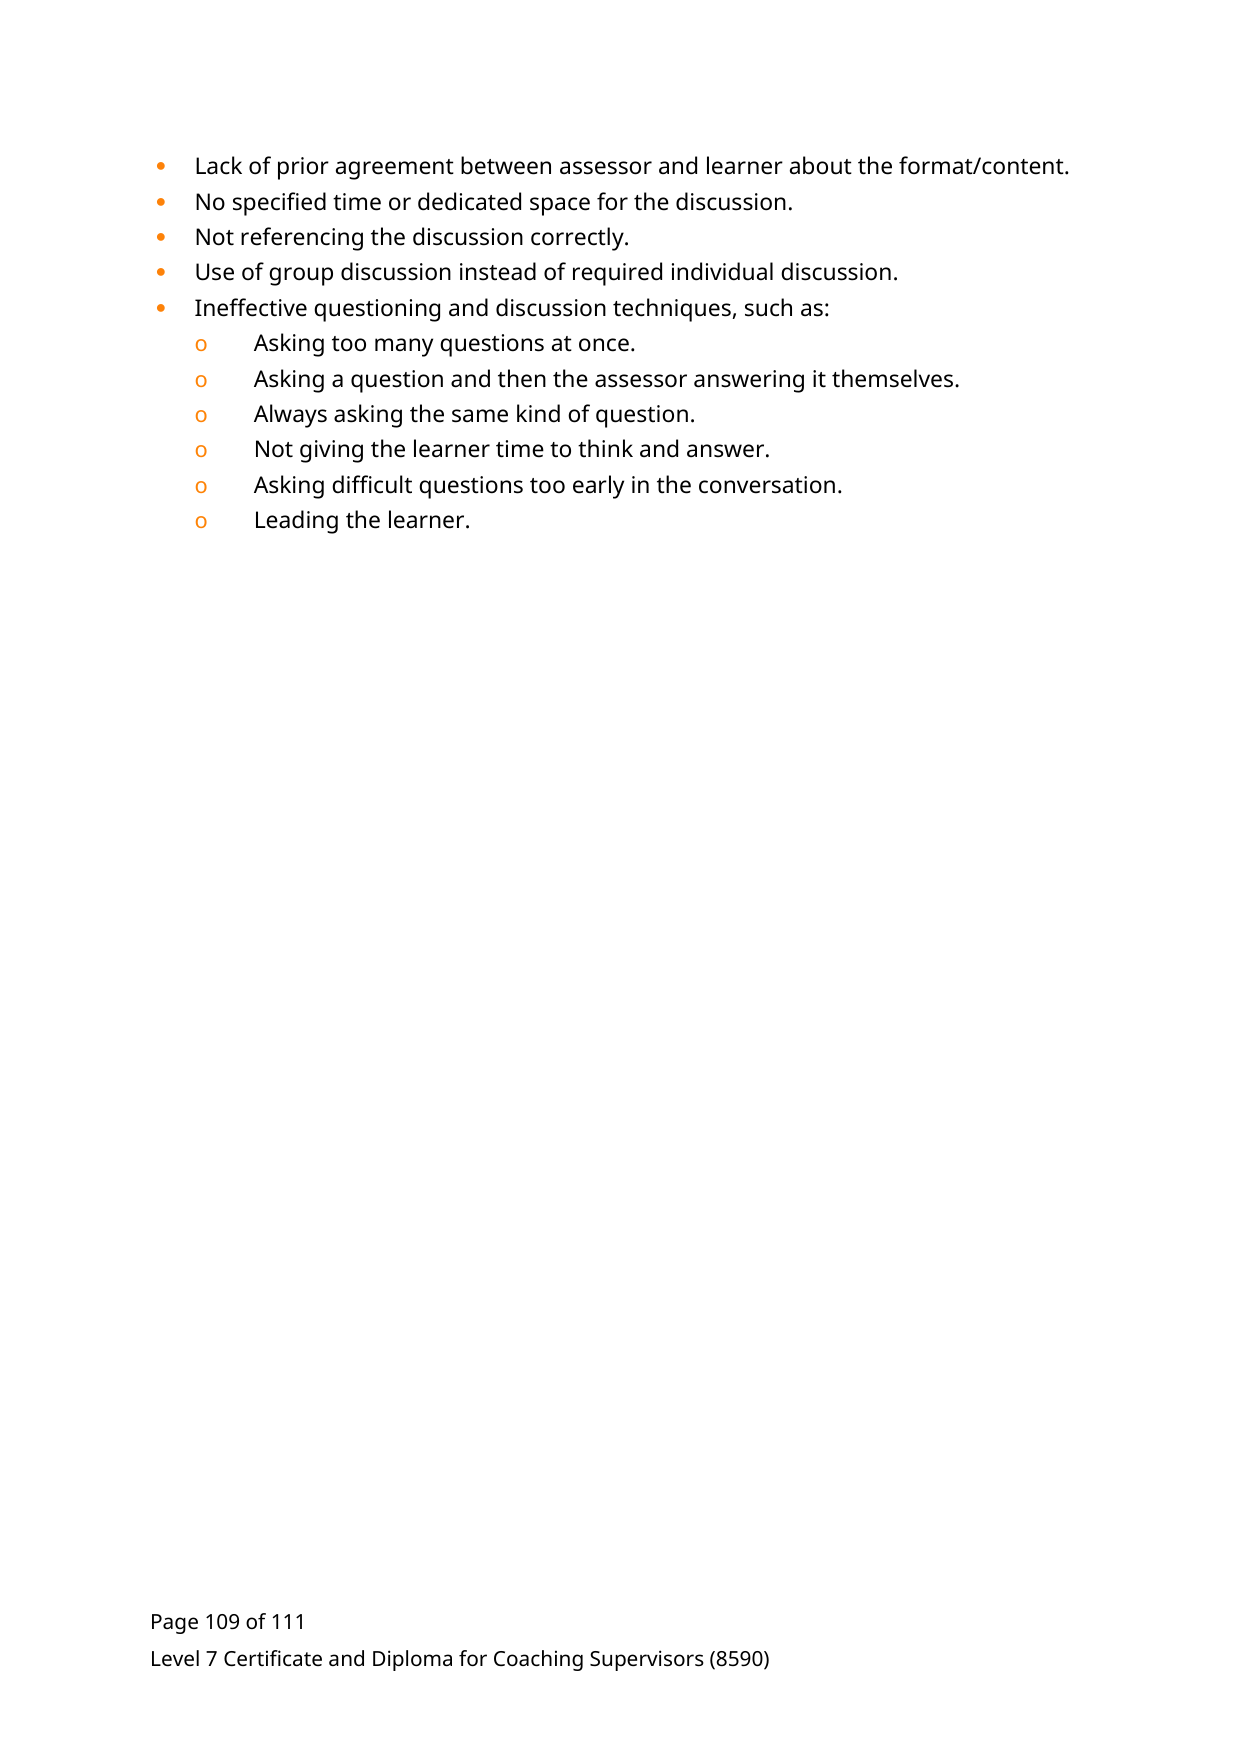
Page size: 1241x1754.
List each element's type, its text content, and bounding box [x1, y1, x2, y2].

list Asking difficult questions too early in the conversation. [194, 469, 1090, 500]
list Not referencing the discussion correctly. [157, 221, 1090, 252]
list Ineffective questioning and discussion techniques, such as: [157, 292, 1090, 323]
list Always asking the same kind of question. [194, 398, 1090, 429]
list Leading the learner. [194, 504, 1090, 535]
list Use of group discussion instead of required individual discussion. [157, 256, 1090, 287]
list Not giving the learner time to think and answer. [194, 433, 1090, 464]
list Lack of prior agreement between assessor and learner about the format/content. [157, 150, 1090, 181]
list Asking too many questions at once. [194, 327, 1090, 358]
list No specified time or dedicated space for the discussion. [157, 185, 1090, 217]
list Asking a question and then the assessor answering it themselves. [194, 362, 1090, 394]
